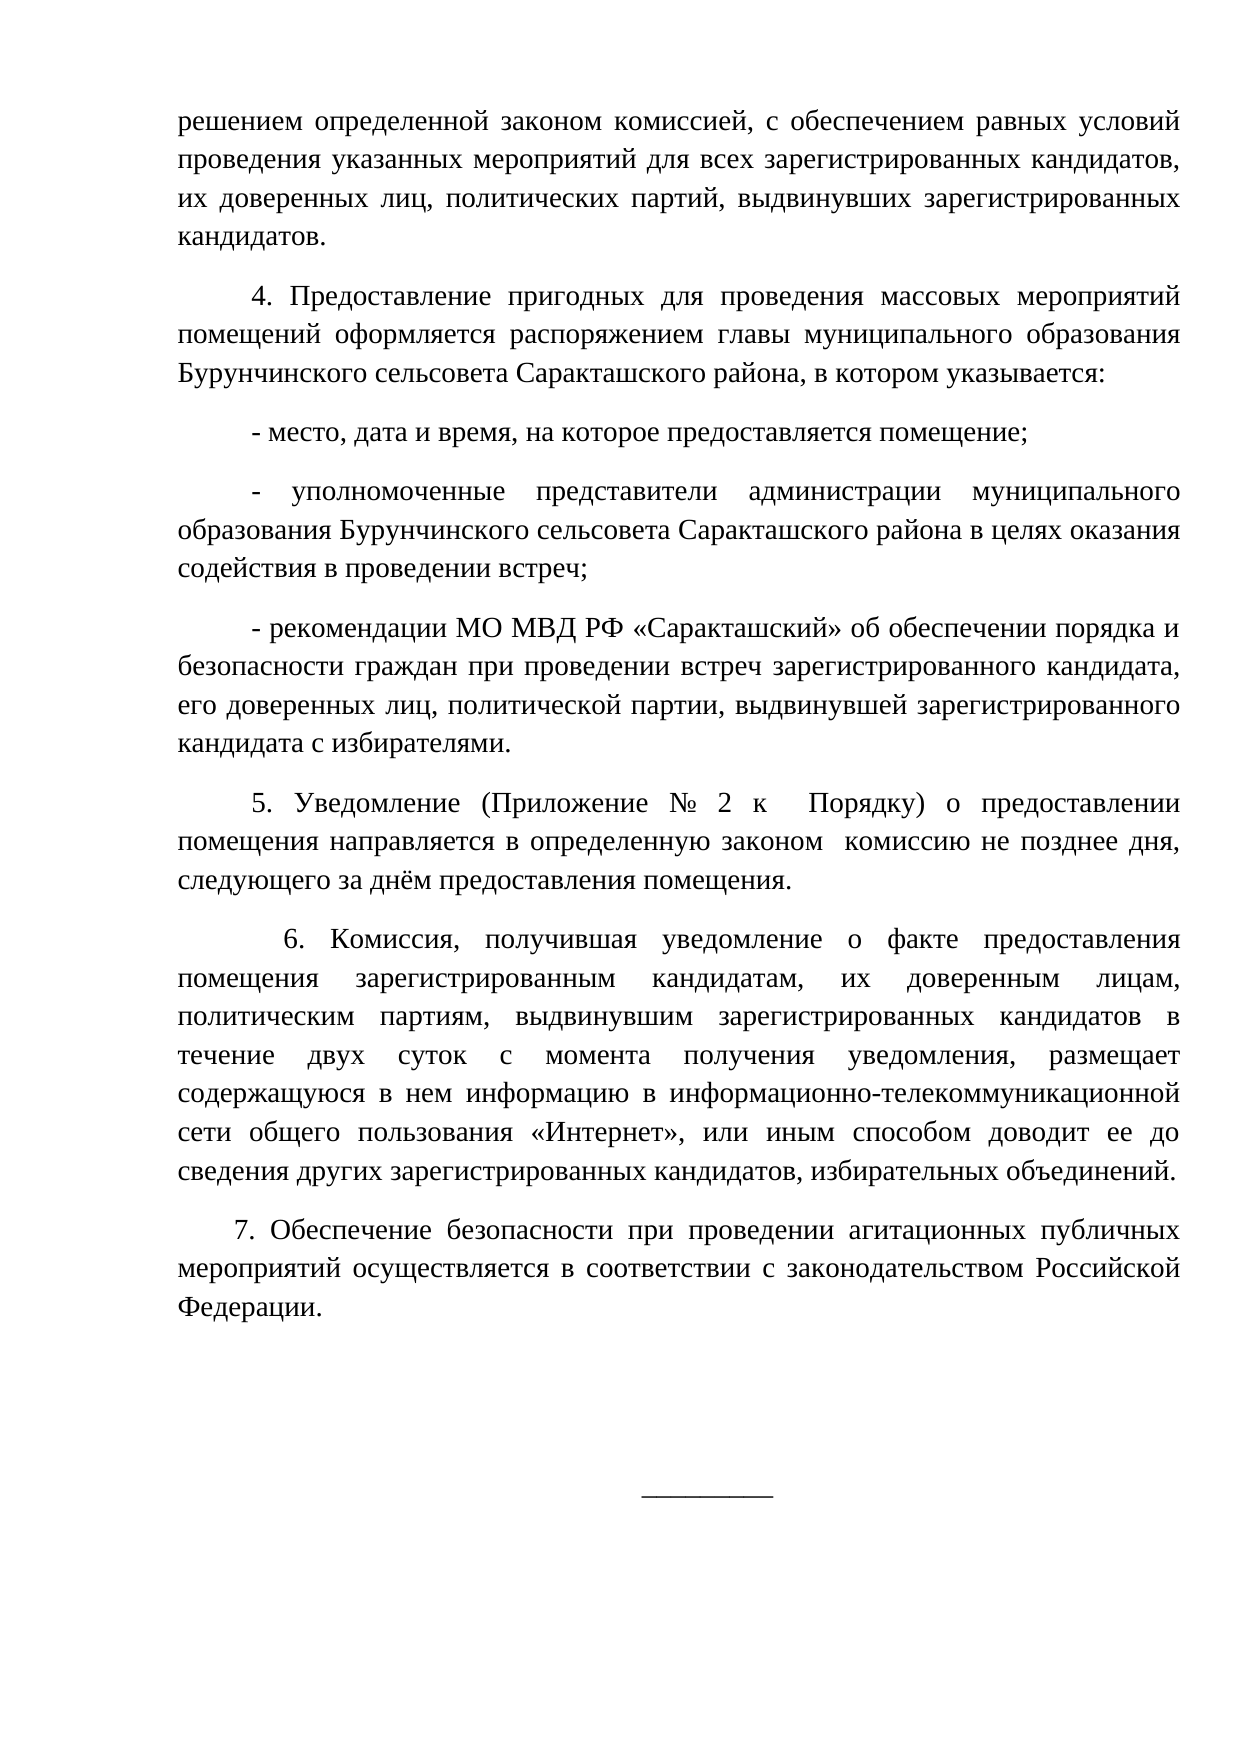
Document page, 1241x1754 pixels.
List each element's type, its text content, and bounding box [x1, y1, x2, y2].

text 6. Комиссия, получившая уведомление о факте предоставления помещения зарегистрированным кандидатам, их доверенным лицам, политическим партиям, выдвинувшим зарегистрированных кандидатов в течение двух суток с момента получения уведомления, размещает содержащуюся в нем информацию в информационно-телекоммуникационной сети общего пользования «Интернет», или иным способом доводит ее до сведения других зарегистрированных кандидатов, избирательных объединений. [177, 921, 1181, 1186]
text - место, дата и время, на которое предоставляется помещение; [177, 414, 1181, 448]
text 5. Уведомление (Приложение № 2 к Порядку) о предоставлении помещения направляется в определенную законом комиссию не позднее дня, следующего за днём предоставления помещения. [177, 785, 1181, 896]
text 4. Предоставление пригодных для проведения массовых мероприятий помещений оформляется распоряжением главы муниципального образования Бурунчинского сельсовета Саракташского района, в котором указывается: [177, 278, 1181, 388]
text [177, 103, 1181, 252]
text _________ [177, 1467, 1181, 1501]
text - уполномоченные представители администрации муниципального образования Бурунчинского сельсовета Саракташского района в целях оказания содействия в проведении встреч; [177, 473, 1181, 584]
text - рекомендации МО МВД РФ «Саракташский» об обеспечении порядка и безопасности граждан при проведении встреч зарегистрированного кандидата, его доверенных лиц, политической партии, выдвинувшей зарегистрированного кандидата с избирателями. [177, 610, 1181, 759]
text 7. Обеспечение безопасности при проведении агитационных публичных мероприятий осуществляется в соответствии с законодательством Российской Федерации. [177, 1212, 1181, 1323]
